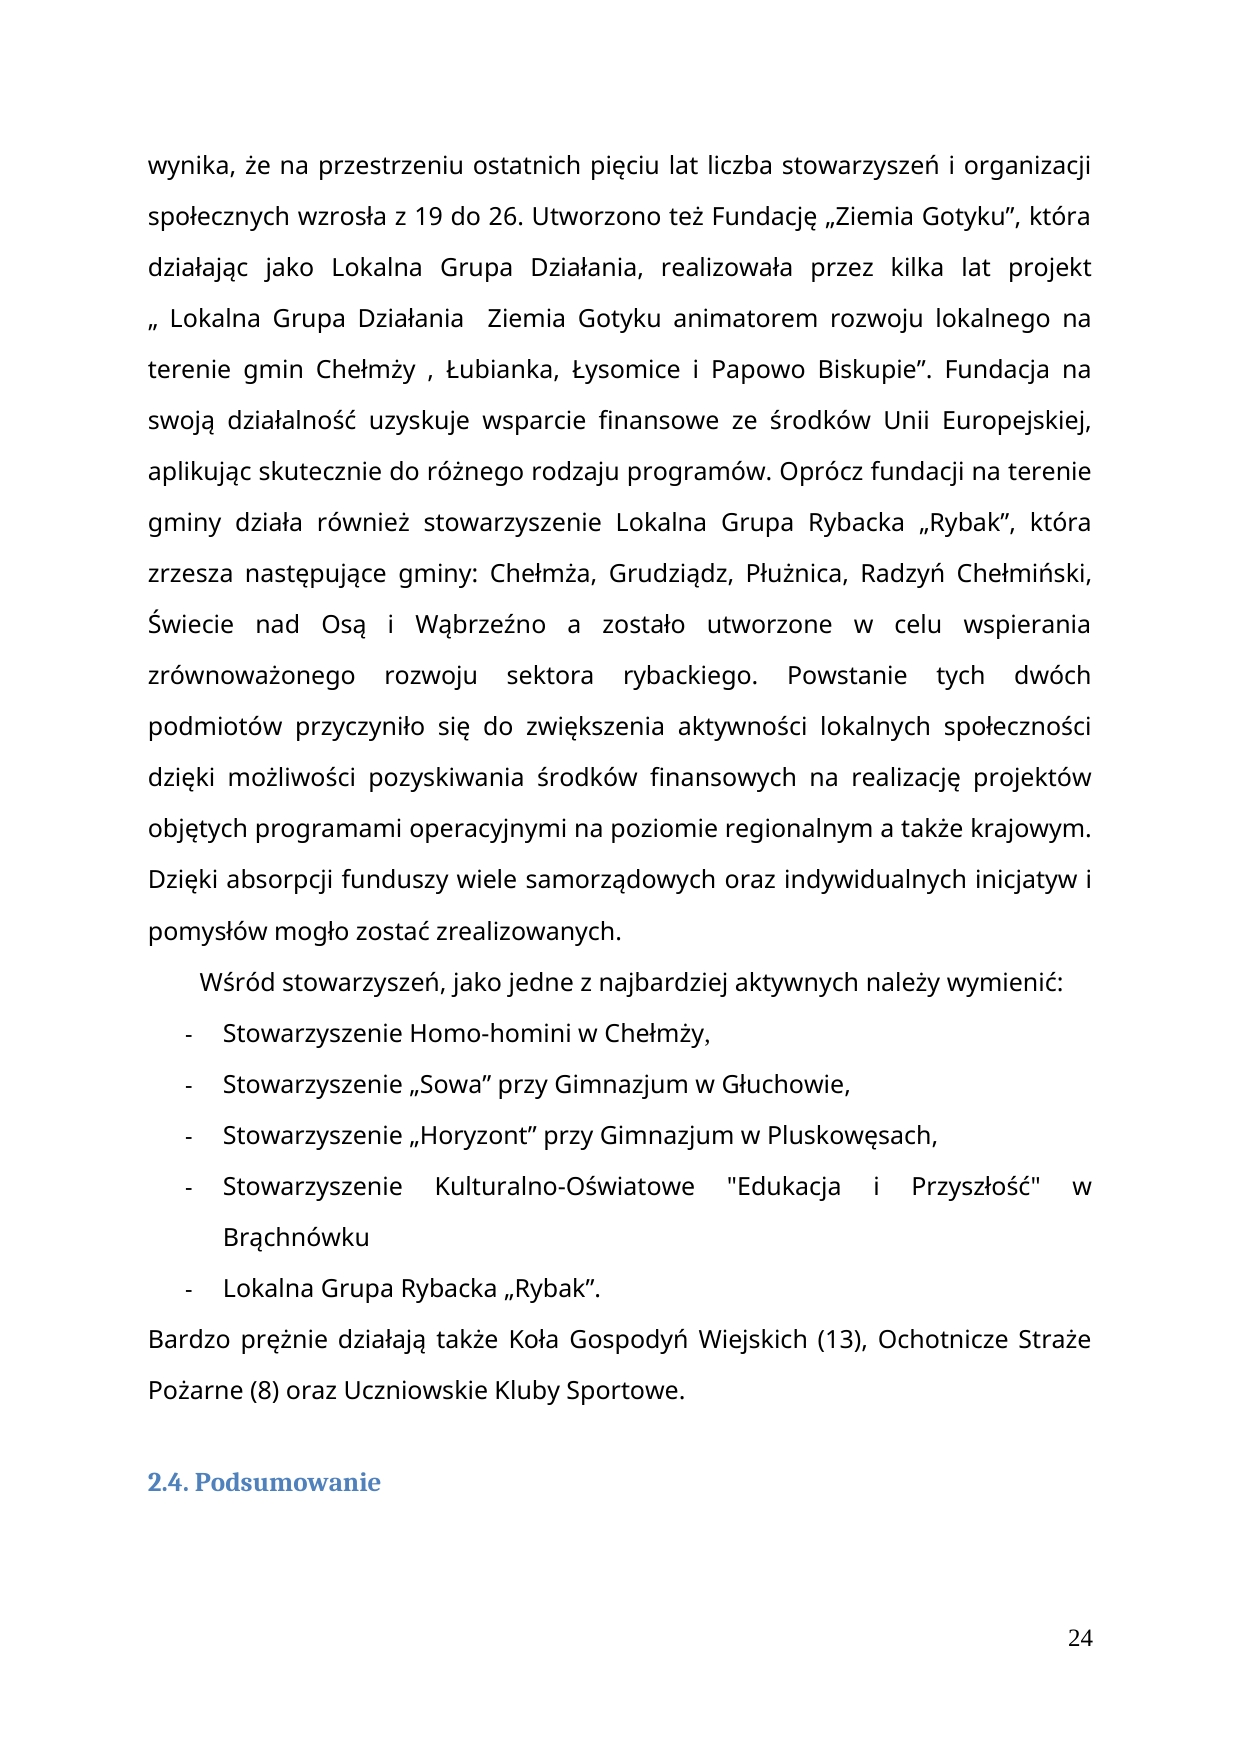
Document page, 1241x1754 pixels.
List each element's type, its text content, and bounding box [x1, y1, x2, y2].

text Wśród stowarzyszeń, jako jedne z najbardziej aktywnych należy wymienić: [148, 964, 1093, 998]
list Stowarzyszenie „Sowa” przy Gimnazjum w Głuchowie, [185, 1066, 1093, 1100]
text Bardzo prężnie działają także Koła Gospodyń Wiejskich (13), Ochotnicze Straże Pożarne (8) oraz Uczniowskie Kluby Sportowe. [148, 1322, 1093, 1407]
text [148, 148, 1093, 947]
subtitle 2.4. Podsumowanie [148, 1467, 1093, 1498]
list Stowarzyszenie Homo-homini w Chełmży, [185, 1015, 1093, 1049]
list Stowarzyszenie Kulturalno-Oświatowe "Edukacja i Przyszłość" w Brąchnówku [185, 1168, 1093, 1253]
list Lokalna Grupa Rybacka „Rybak”. [185, 1271, 1093, 1304]
list Stowarzyszenie „Horyzont” przy Gimnazjum w Pluskowęsach, [185, 1117, 1093, 1151]
